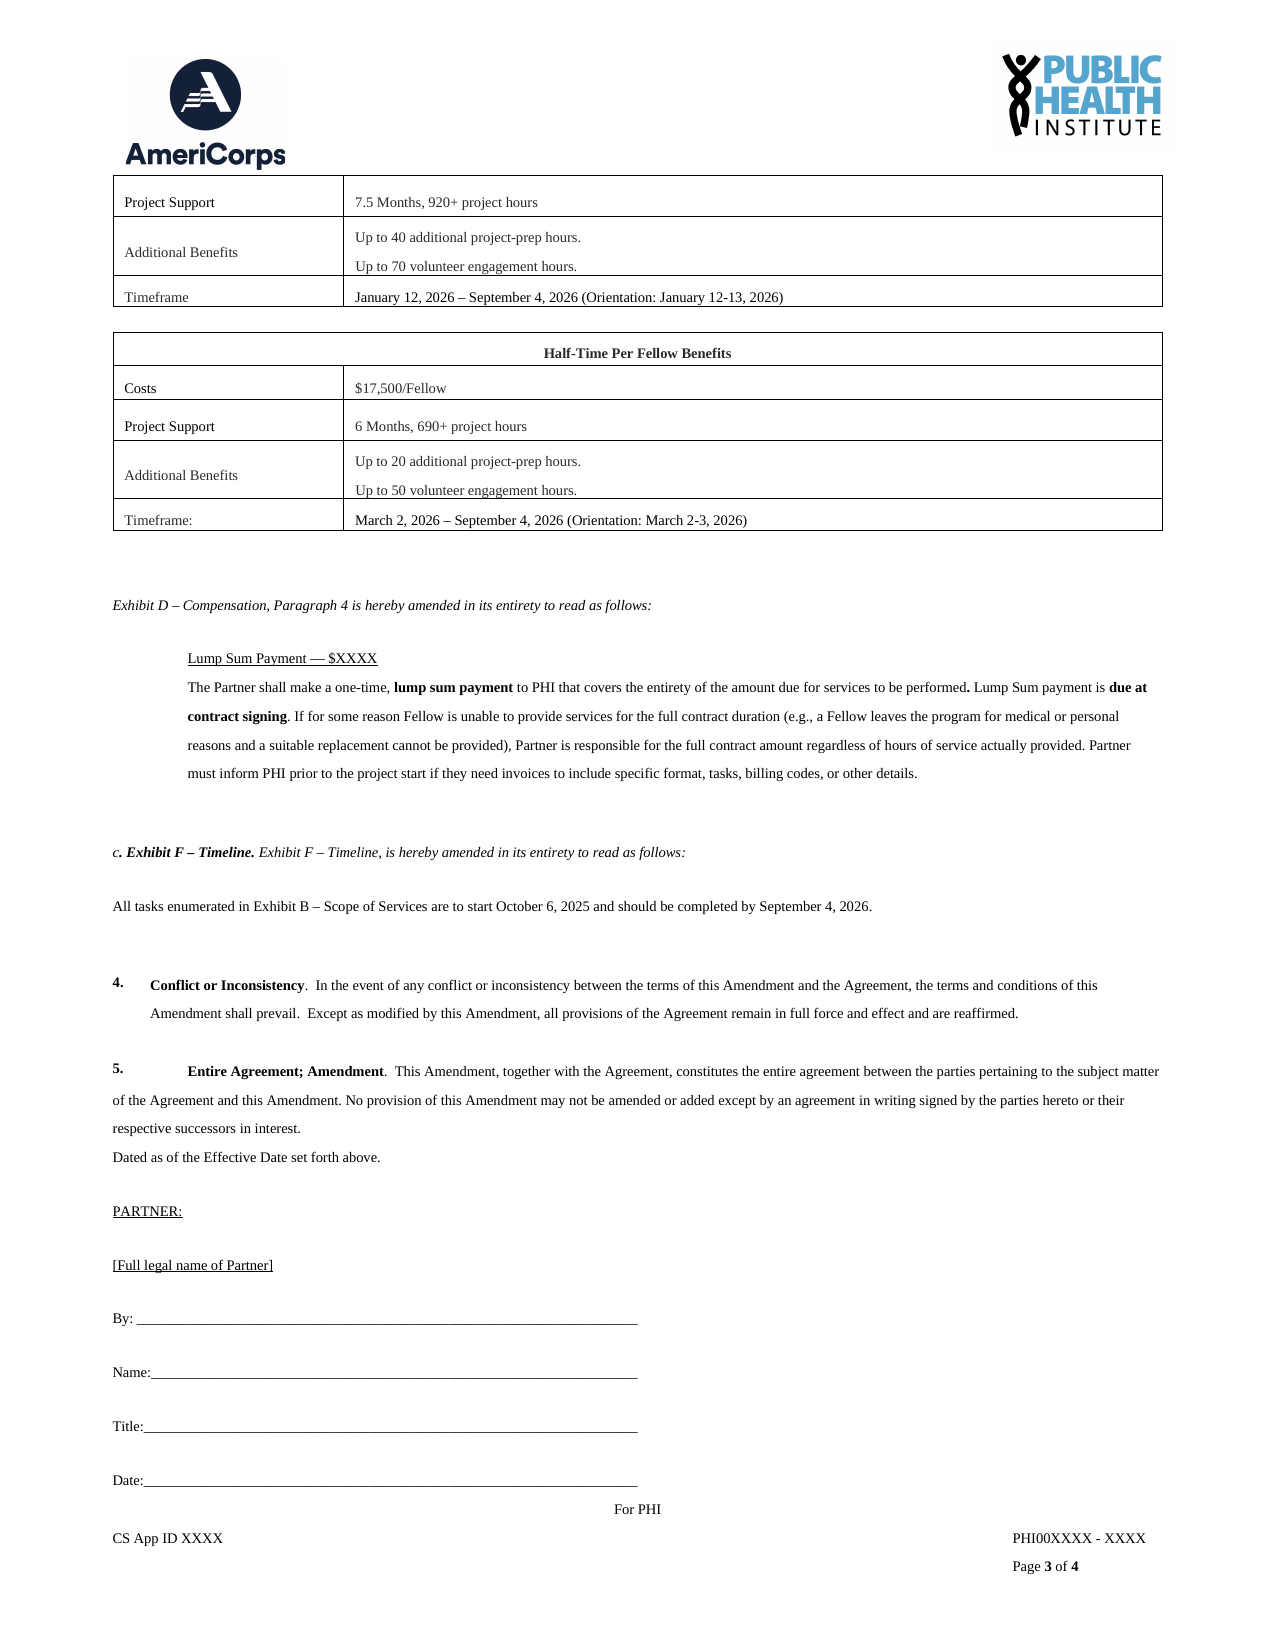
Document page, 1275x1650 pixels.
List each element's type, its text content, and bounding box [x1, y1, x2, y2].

table_cell Project Support [114, 400, 343, 440]
text The Partner shall make a one-time, lump sum payment to PHI that covers the entirety of the amount due for services to be performed. Lump Sum payment is due at contract signing. If for some reason Fellow is unable to provide services for the full contract duration (e.g., a Fellow leaves the program for medical or personal reasons and a suitable replacement cannot be provided), Partner is responsible for the full contract amount regardless of hours of service actually provided. Partner must inform PHI prior to the project start if they need invoices to include specific format, tasks, billing codes, or other details. [187, 667, 1162, 782]
text Date: [112, 1459, 1162, 1488]
text Name: [112, 1352, 1162, 1381]
table_cell Project Support [114, 176, 343, 216]
text Title: [112, 1406, 1162, 1434]
picture [988, 41, 1176, 151]
text [Full legal name of Partner] [112, 1244, 1162, 1273]
text c. Exhibit F – Timeline. Exhibit F – Timeline, is hereby amended in its entirety to read as follows: [112, 832, 1162, 861]
table_cell Costs [114, 366, 343, 399]
text Dated as of the Effective Date set forth above. [112, 1137, 1162, 1166]
table_cell March 2, 2026 – September 4, 2026 (Orientation: March 2-3, 2026) [344, 499, 1162, 529]
table_cell January 12, 2026 – September 4, 2026 (Orientation: January 12-13, 2026) [344, 276, 1162, 306]
text Lump Sum Payment — $XXXX [112, 638, 1162, 667]
table_header Half-Time Per Fellow Benefits [114, 333, 1162, 365]
table_cell 7.5 Months, 920+ project hours [344, 176, 1162, 216]
list Entire Agreement; Amendment. This Amendment, together with the Agreement, constitutes the entire agreement between the parties pertaining to the subject matter of the Agreement and this Amendment. No provision of this Amendment may not be amended or added except by an agreement in writing signed by the parties hereto or their respective successors in interest. [112, 1051, 1162, 1137]
text All tasks enumerated in Exhibit B – Scope of Services are to start October 6, 2025 and should be completed by September 4, 2026. [112, 886, 1162, 914]
table_cell Additional Benefits [114, 441, 343, 498]
table_cell Timeframe [114, 276, 343, 306]
text PARTNER: [112, 1191, 1162, 1219]
table_cell Additional Benefits [114, 217, 343, 275]
table_cell Up to 20 additional project-prep hours. Up to 50 volunteer engagement hours. [344, 441, 1162, 498]
table_cell 6 Months, 690+ project hours [344, 400, 1162, 440]
text By: [112, 1298, 1162, 1327]
table_cell Timeframe: [114, 499, 343, 529]
text Exhibit D – Compensation, Paragraph 4 is hereby amended in its entirety to read as follows: [112, 584, 1162, 613]
table_cell Up to 40 additional project-prep hours. Up to 70 volunteer engagement hours. [344, 217, 1162, 275]
table_cell $17,500/Fellow [344, 366, 1162, 399]
picture [125, 59, 286, 170]
list Conflict or Inconsistency. In the event of any conflict or inconsistency between the terms of this Amendment and the Agreement, the terms and conditions of this Amendment shall prevail. Except as modified by this Amendment, all provisions of the Agreement remain in full force and effect and are reaffirmed. [112, 964, 1162, 1022]
